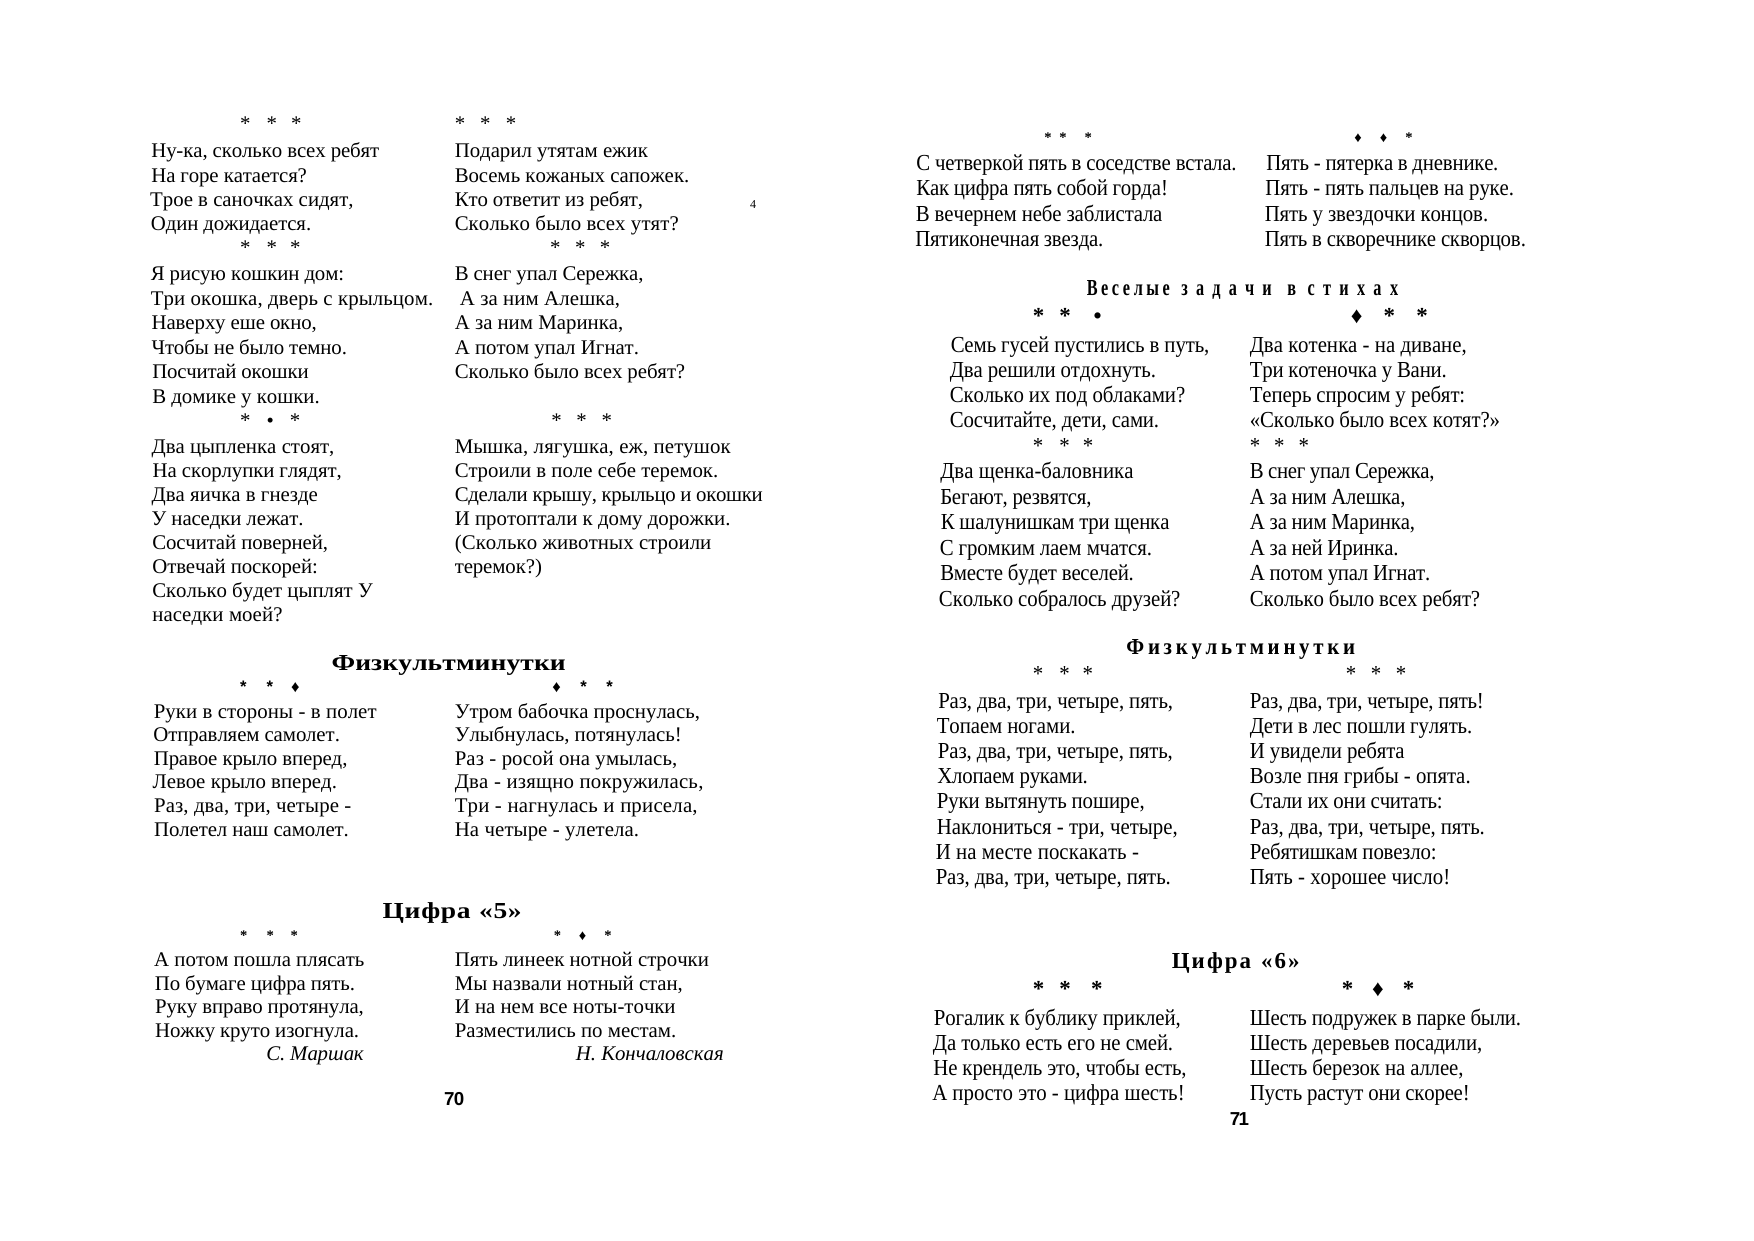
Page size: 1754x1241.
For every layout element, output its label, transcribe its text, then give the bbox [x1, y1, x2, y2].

text Раз, два, три, четыре, пять. Пять - хорошее число! [936, 865, 1530, 890]
text На скорлупки глядят, Строили в поле себе теремок. [152, 458, 787, 482]
text Два решили отдохнуть. Три котеночка у Вани. [949, 358, 1530, 383]
text Отправляем самолет. Улыбнулась, потянулась! [153, 723, 787, 747]
text * * * * ♦ * [240, 927, 787, 944]
text 70 [444, 1088, 787, 1109]
text Топаем ногами. Дети в лес пошли гулять. [937, 714, 1530, 739]
text По бумаге цифра пять. Мы назвали нотный стан, [154, 971, 787, 995]
text * * * * * * Ну-ка, сколько всех ребят Подарил утятам ежик [151, 109, 684, 163]
text Чтобы не было темно. А потом упал Игнат. [151, 334, 787, 359]
text Трое в саночках сидят, Кто ответит из ребят, 4 [150, 187, 787, 211]
text К шалунишкам три щенка А за ним Маринка, [941, 509, 1530, 535]
text Полетел наш самолет. На четыре - улетела. [154, 817, 787, 841]
text Да только есть его не смей. Шесть деревьев посадили, [933, 1030, 1530, 1055]
text Наклониться - три, четыре, Раз, два, три, четыре, пять. [937, 814, 1530, 839]
text Руки вытянуть пошире, Стали их они считать: [937, 789, 1530, 814]
text Пятиконечная звезда. Пять в скворечнике скворцов. [915, 226, 1530, 252]
text Наверху еше окно, А за ним Маринка, [151, 310, 787, 334]
text Сколько их под облаками? Теперь спросим у ребят: [949, 383, 1530, 408]
text * * ♦ ♦ * * [240, 676, 787, 696]
text Раз, два, три, четыре, пять, Раз, два, три, четыре, пять! [938, 689, 1530, 714]
text Руку вправо протянула, И на нем все ноты-точки [155, 995, 787, 1018]
text * * • ♦ * * [1033, 302, 1530, 329]
text Сосчитай поверней, (Сколько животных строили Отвечай поскорей: теремок?) [152, 530, 787, 578]
text Руки в стороны - в полет Утром бабочка проснулась, [153, 699, 787, 723]
text Веселые задачи в стихах [1087, 274, 1530, 301]
text * * * * * * [240, 235, 787, 259]
text Раз, два, три, четыре - Три - нагнулась и присела, [154, 794, 787, 817]
text И на месте поскакать - Ребятишкам повезло: [936, 839, 1530, 864]
text Цифра «6» [1172, 947, 1530, 973]
text Сосчитайте, дети, сами. «Сколько было всех котят?» [949, 408, 1530, 433]
text Не крендель это, чтобы есть, Шесть березок на аллее, [933, 1055, 1530, 1080]
text * * * * ♦ * [1033, 975, 1530, 1001]
text Я рисую кошкин дом: В снег упал Сережка, Три окошка, дверь с крыльцом. А за ним Алешка, [151, 261, 684, 310]
text Раз, два, три, четыре, пять, И увидели ребята [938, 739, 1530, 764]
text На горе катается? Восемь кожаных сапожек. [151, 163, 787, 187]
text Рогалик к бублику приклей, Шесть подружек в парке были. [934, 1005, 1530, 1030]
text * * * ♦ ♦ * [1044, 129, 1530, 146]
text Сколько собралось друзей? Сколько было всех ребят? [939, 586, 1530, 611]
text Физкультминутки [1126, 633, 1530, 660]
text * • * * * * [240, 408, 787, 432]
text Семь гусей пустились в путь, Два котенка - на диване, [951, 333, 1530, 358]
text Хлопаем руками. Возле пня грибы - опята. [937, 764, 1530, 789]
text У наседки лежат. И протоптали к дому дорожки. [151, 506, 787, 530]
text Цифра «5» [382, 897, 787, 924]
text В вечернем небе заблистала Пять у звездочки концов. [916, 201, 1530, 226]
text С громким лаем мчатся. А за ней Иринка. [939, 535, 1530, 560]
text Правое крыло вперед, Раз - росой она умылась, [153, 747, 787, 770]
text Вместе будет веселей. А потом упал Игнат. [940, 560, 1530, 586]
text Физкультминутки [331, 649, 787, 675]
text Сколько будет цыплят У наседки моей? [152, 579, 378, 627]
text Два цыпленка стоят, Мышка, лягушка, еж, петушок [151, 434, 787, 458]
text А просто это - цифра шесть! Пусть растут они скорее! [932, 1080, 1530, 1105]
text С. Маршак Н. Кончаловская [266, 1042, 787, 1066]
text * * * * * * Два щенка-баловника В снег упал Сережка, Бегают, резвятся, А за ним Алешка, [940, 433, 1488, 509]
text Один дожидается. Сколько было всех утят? [151, 211, 787, 235]
text С четверкой пять в соседстве встала. Пять - пятерка в дневнике. Как цифра пять собой горда! Пять - пять пальцев на руке. [916, 149, 1530, 201]
text А потом пошла плясать Пять линеек нотной строчки [154, 948, 787, 971]
text Левое крыло вперед. Два - изящно покружилась, [152, 770, 787, 794]
text Два яичка в гнезде Сделали крышу, крыльцо и окошки [151, 482, 787, 506]
text Посчитай окошки Сколько было всех ребят? В домике у кошки. [152, 359, 718, 408]
text Ножку круто изогнула. Разместились по местам. [155, 1018, 787, 1042]
text * * * * * * [1033, 660, 1530, 686]
text 71 [1229, 1105, 1530, 1130]
